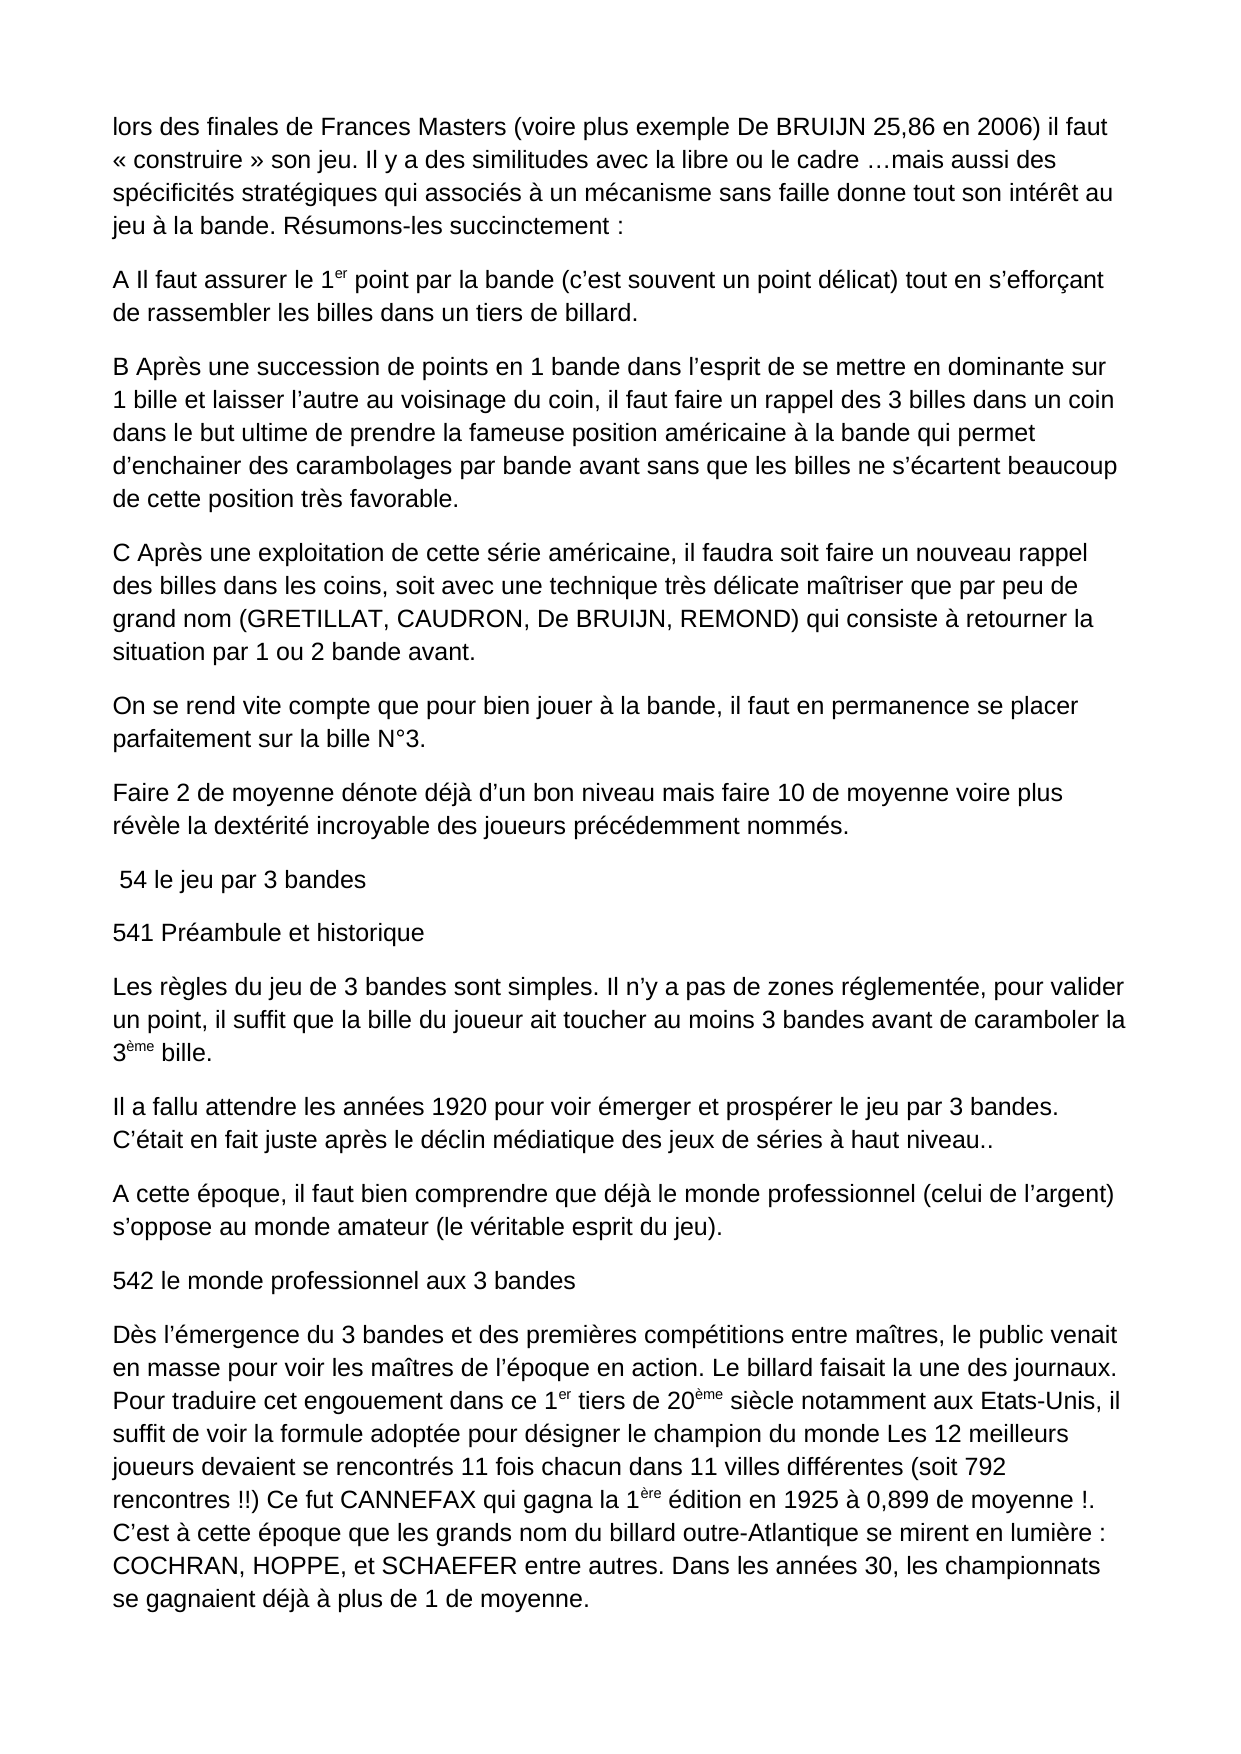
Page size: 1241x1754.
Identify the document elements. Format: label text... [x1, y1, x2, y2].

text C Après une exploitation de cette série américaine, il faudra soit faire un nouveau rappel des billes dans les coins, soit avec une technique très délicate maîtriser que par peu de grand nom (GRETILLAT, CAUDRON, De BRUIJN, REMOND) qui consiste à retourner la situation par 1 ou 2 bande avant. [112, 538, 1128, 666]
text B Après une succession de points en 1 bande dans l’esprit de se mettre en dominante sur 1 bille et laisser l’autre au voisinage du coin, il faut faire un rappel des 3 billes dans un coin dans le but ultime de prendre la fameuse position américaine à la bande qui permet d’enchainer des carambolages par bande avant sans que les billes ne s’écartent beaucoup de cette position très favorable. [112, 352, 1128, 513]
text Les règles du jeu de 3 bandes sont simples. Il n’y a pas de zones réglementée, pour valider un point, il suffit que la bille du joueur ait toucher au moins 3 bandes avant de caramboler la 3ème bille. [112, 972, 1128, 1067]
text A Il faut assurer le 1er point par la bande (c’est souvent un point délicat) tout en s’efforçant de rassembler les billes dans un tiers de billard. [112, 265, 1128, 327]
text Il a fallu attendre les années 1920 pour voir émerger et prospérer le jeu par 3 bandes. C’était en fait juste après le déclin médiatique des jeux de séries à haut niveau.. [112, 1092, 1128, 1154]
text Dès l’émergence du 3 bandes et des premières compétitions entre maîtres, le public venait en masse pour voir les maîtres de l’époque en action. Le billard faisait la une des journaux. Pour traduire cet engouement dans ce 1er tiers de 20ème siècle notamment aux Etats-Unis, il suffit de voir la formule adoptée pour désigner le champion du monde Les 12 meilleurs joueurs devaient se rencontrés 11 fois chacun dans 11 villes différentes (soit 792 rencontres !!) Ce fut CANNEFAX qui gagna la 1ère édition en 1925 à 0,899 de moyenne !. C’est à cette époque que les grands nom du billard outre-Atlantique se mirent en lumière : COCHRAN, HOPPE, et SCHAEFER entre autres. Dans les années 30, les championnats se gagnaient déjà à plus de 1 de moyenne. [112, 1320, 1128, 1613]
text A cette époque, il faut bien comprendre que déjà le monde professionnel (celui de l’argent) s’oppose au monde amateur (le véritable esprit du jeu). [112, 1179, 1128, 1241]
text On se rend vite compte que pour bien jouer à la bande, il faut en permanence se placer parfaitement sur la bille N°3. [112, 691, 1128, 753]
text 542 le monde professionnel aux 3 bandes [112, 1266, 1128, 1295]
text Faire 2 de moyenne dénote déjà d’un bon niveau mais faire 10 de moyenne voire plus révèle la dextérité incroyable des joueurs précédemment nommés. [112, 778, 1128, 839]
text 54 le jeu par 3 bandes [112, 864, 1128, 893]
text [112, 112, 1128, 240]
text 541 Préambule et historique [112, 918, 1128, 947]
